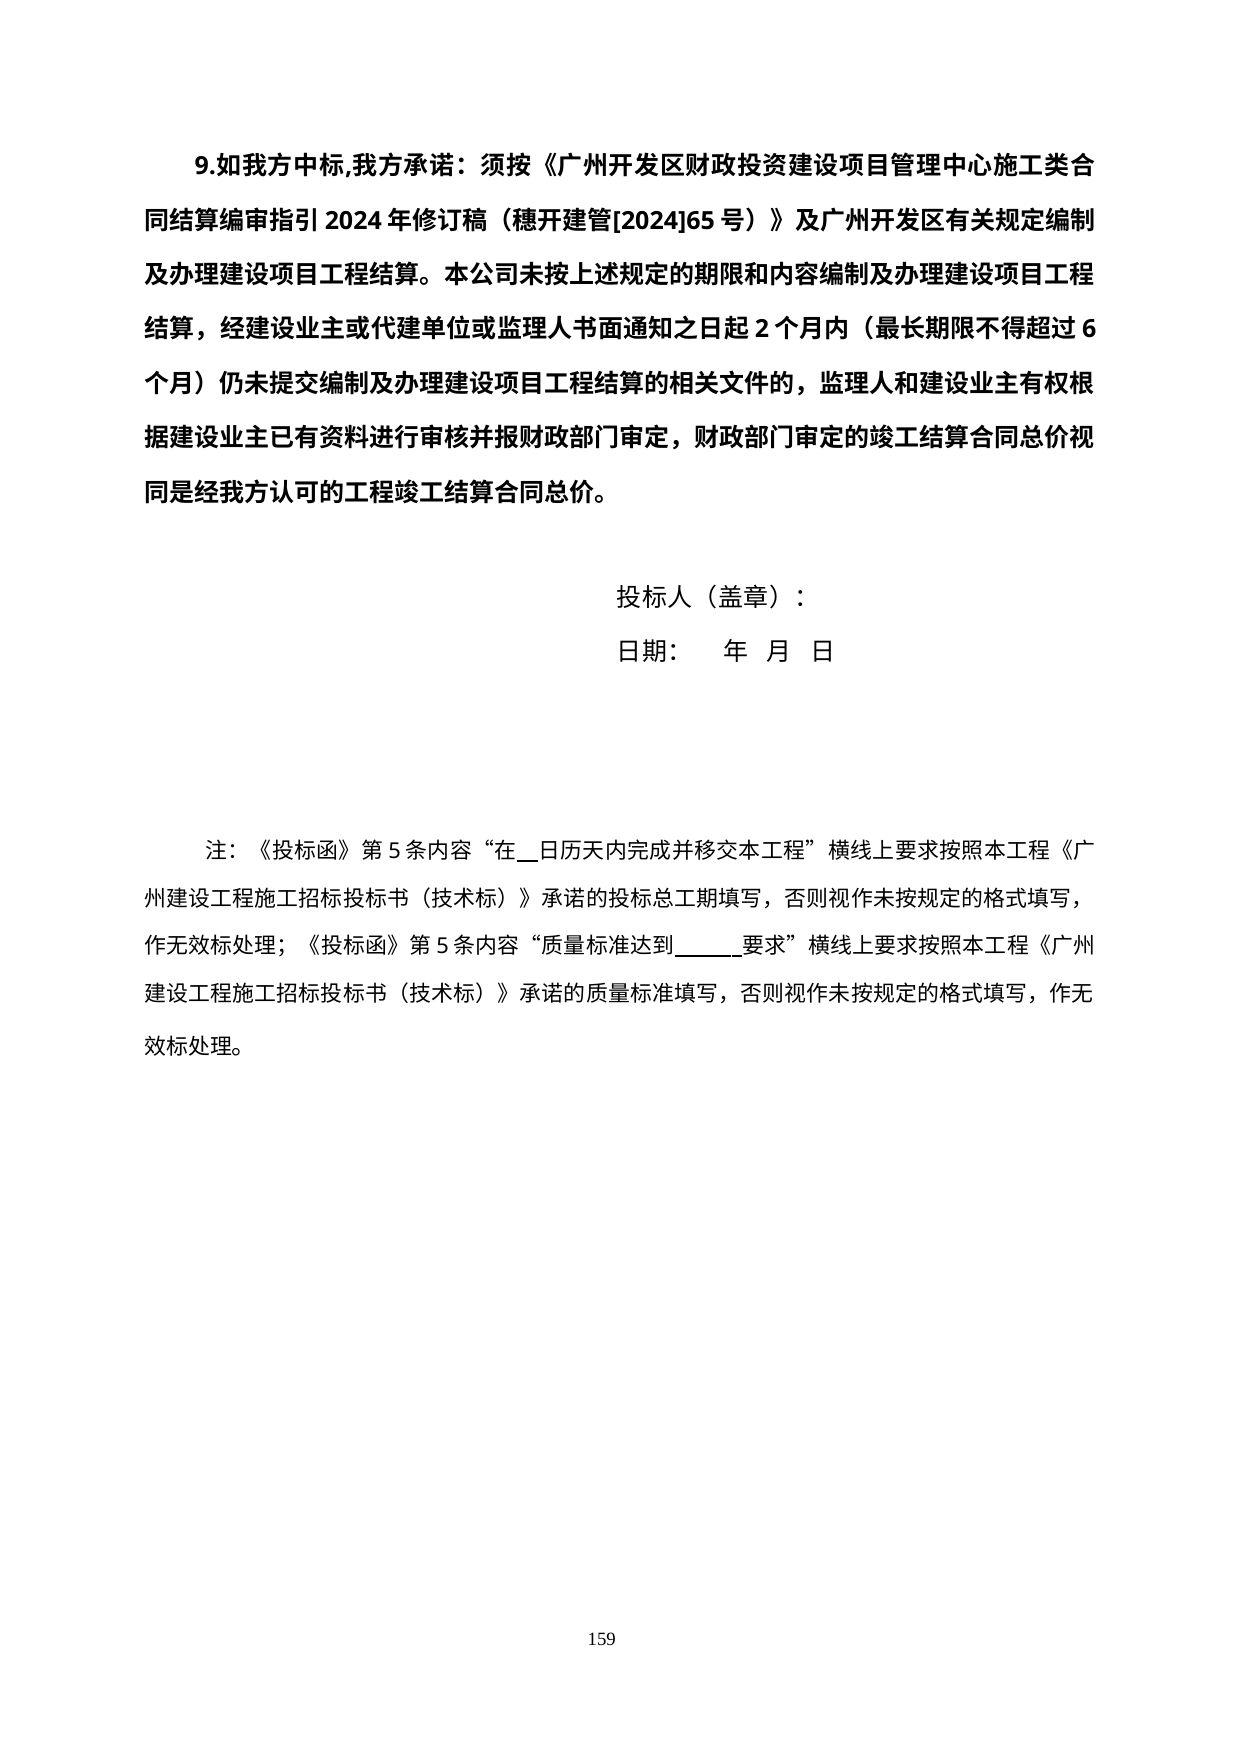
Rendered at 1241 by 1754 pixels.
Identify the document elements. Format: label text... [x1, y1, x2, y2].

text 9.如我方中标,我方承诺：须按《广州开发区财政投资建设项目管理中心施工类合同结算编审指引2024年修订稿（穗开建管[2024]65号）》及广州开发区有关规定编制及办理建设项目工程结算。本公司未按上述规定的期限和内容编制及办理建设项目工程结算，经建设业主或代建单位或监理人书面通知之日起2个月内（最长期限不得超过6个月）仍未提交编制及办理建设项目工程结算的相关文件的，监理人和建设业主有权根据建设业主已有资料进行审核并报财政部门审定，财政部门审定的竣工结算合同总价视同是经我方认可的工程竣工结算合同总价。 [144, 146, 1096, 508]
text 注：《投标函》第5条内容“在 日历天内完成并移交本工程”横线上要求按照本工程《广州建设工程施工招标投标书（技术标）》承诺的投标总工期填写，否则视作未按规定的格式填写，作无效标处理；《投标函》第5条内容“质量标准达到 要求”横线上要求按照本工程《广州建设工程施工招标投标书（技术标）》承诺的质量标准填写，否则视作未按规定的格式填写，作无效标处理。 [144, 833, 1096, 1062]
text 日期： 年 月 日 [144, 632, 1096, 668]
text 投标人（盖章）： [144, 577, 1096, 614]
